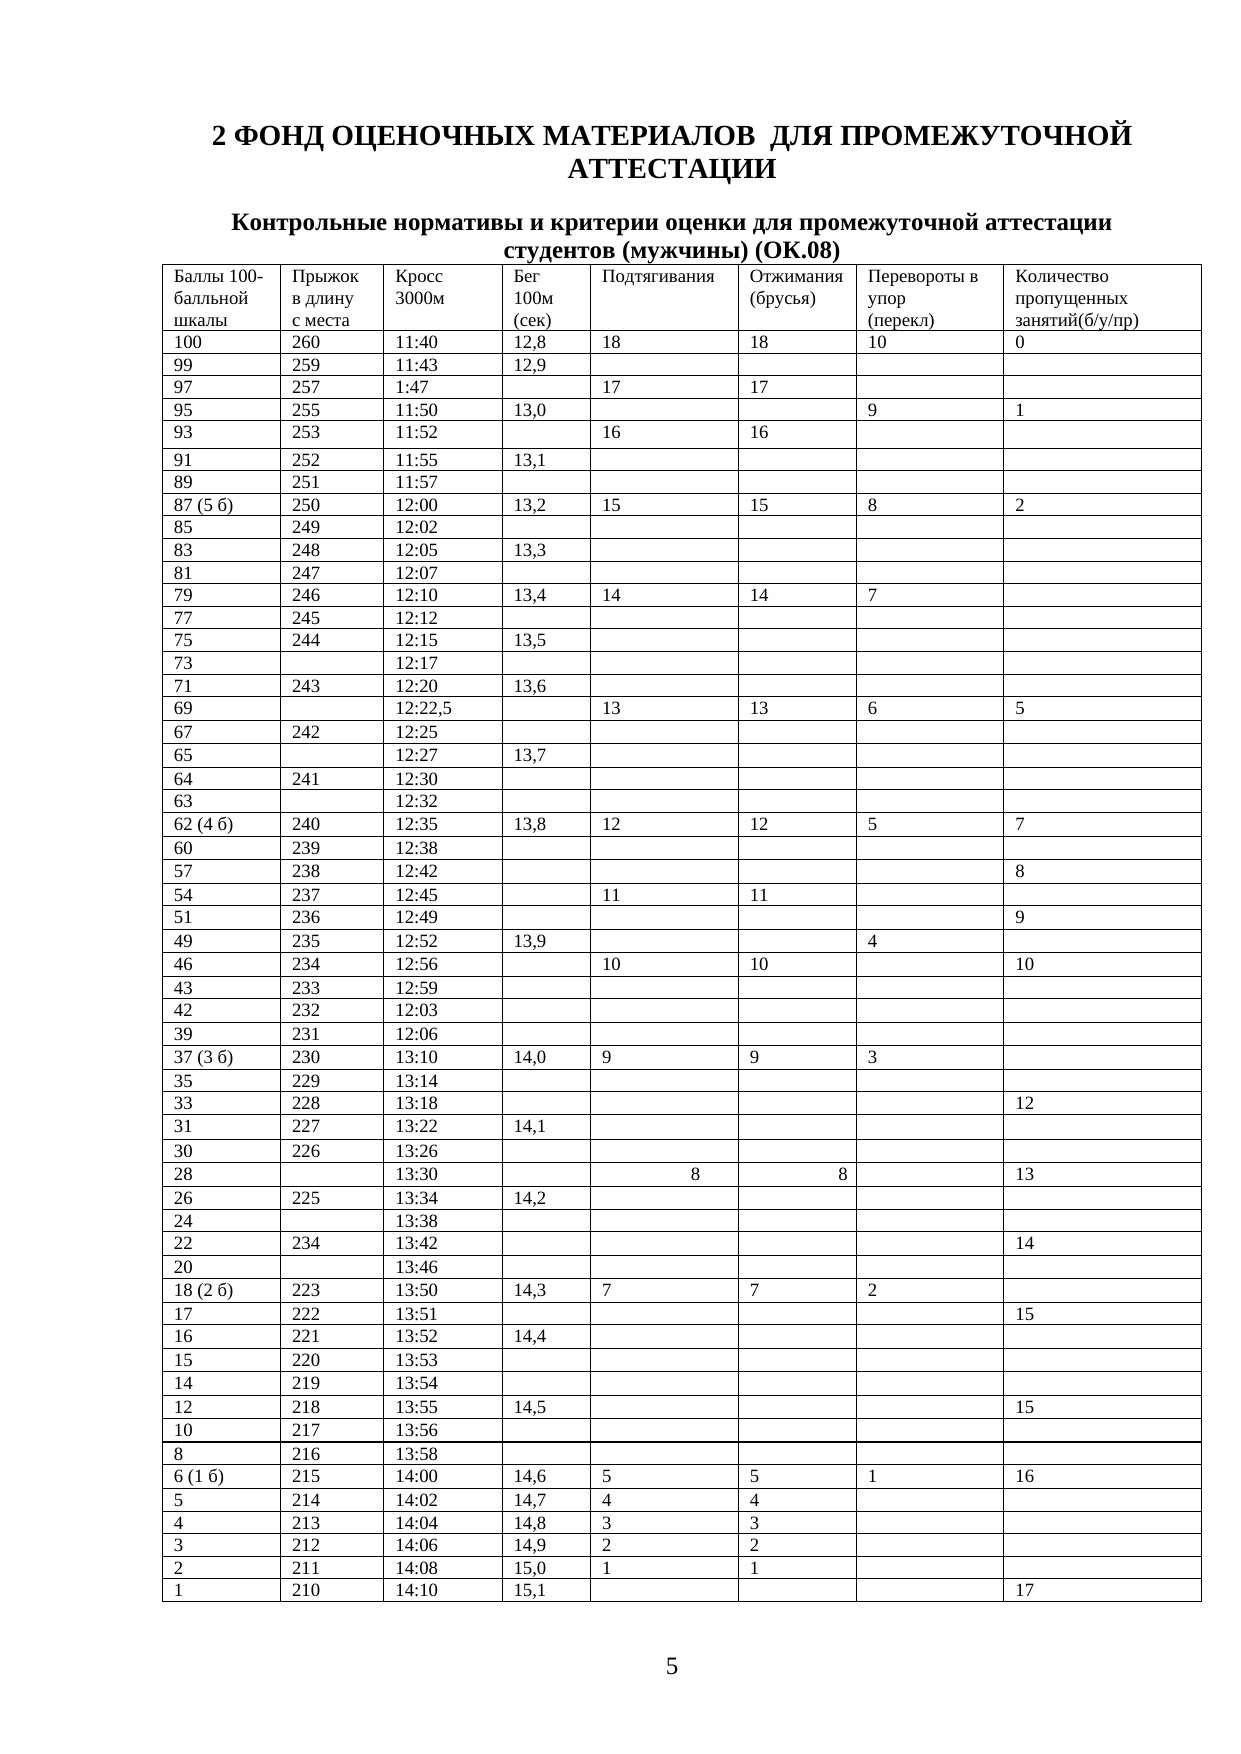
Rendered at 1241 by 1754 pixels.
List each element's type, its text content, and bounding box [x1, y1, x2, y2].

table_cell [739, 1396, 856, 1417]
table_cell [739, 930, 856, 952]
table_cell [739, 562, 856, 583]
table_cell [1004, 1070, 1201, 1091]
table_cell [739, 1419, 856, 1441]
table_cell [739, 790, 856, 812]
table_cell [591, 1210, 738, 1231]
table_cell 83 [163, 539, 280, 561]
table_cell [857, 1023, 1003, 1045]
table_cell 11:50 [384, 399, 502, 420]
table_cell 12:35 [384, 813, 502, 836]
table_cell 13:42 [384, 1232, 502, 1255]
table_cell 100 [163, 331, 280, 353]
table_cell 31 [163, 1115, 280, 1139]
table_cell 3 [739, 1512, 856, 1533]
table_cell 13,9 [503, 930, 590, 952]
table_cell [739, 1579, 856, 1601]
table_cell [1004, 999, 1201, 1022]
table_cell [1004, 1140, 1201, 1162]
table_cell 246 [281, 584, 383, 606]
table_cell [591, 629, 738, 651]
table_cell [739, 354, 856, 375]
table_cell [503, 607, 590, 628]
table_cell [739, 675, 856, 696]
table_cell 12 [591, 813, 738, 836]
table_cell 11:43 [384, 354, 502, 375]
table_cell 252 [281, 449, 383, 470]
table_cell 3 [857, 1046, 1003, 1069]
table_cell 13:10 [384, 1046, 502, 1069]
table_cell 12:20 [384, 675, 502, 696]
table_cell [857, 376, 1003, 398]
table_cell 1 [857, 1465, 1003, 1488]
table_cell [857, 1092, 1003, 1114]
table_cell [1004, 1325, 1201, 1348]
table_cell 5 [857, 813, 1003, 836]
table_cell 12:15 [384, 629, 502, 651]
table_cell 12:17 [384, 652, 502, 673]
table_cell 13:46 [384, 1256, 502, 1278]
table_cell 3 [163, 1534, 280, 1556]
table_cell 14 [1004, 1232, 1201, 1255]
table_cell [1004, 1443, 1201, 1464]
table_cell [591, 516, 738, 538]
table_cell 12:10 [384, 584, 502, 606]
table_cell [503, 999, 590, 1022]
table_cell 85 [163, 516, 280, 538]
table_cell 30 [163, 1140, 280, 1162]
table_header Подтягивания [591, 265, 738, 330]
table_cell 2 [1004, 494, 1201, 515]
table_cell 18 (2 б) [163, 1279, 280, 1302]
table_cell [857, 1325, 1003, 1348]
table_cell [857, 675, 1003, 696]
table_cell 248 [281, 539, 383, 561]
table_cell 4 [739, 1489, 856, 1511]
table_cell [591, 1092, 738, 1114]
table_cell 13 [591, 697, 738, 720]
table_cell 7 [739, 1279, 856, 1302]
table_cell [857, 1256, 1003, 1278]
table_cell 89 [163, 471, 280, 493]
table_cell [1004, 562, 1201, 583]
table_cell 12 [1004, 1092, 1201, 1114]
table_cell [857, 562, 1003, 583]
table_cell [591, 930, 738, 952]
table_cell [591, 721, 738, 743]
table_cell 9 [857, 399, 1003, 420]
table_cell [281, 1210, 383, 1231]
table_cell [503, 1092, 590, 1114]
table_cell 65 [163, 744, 280, 767]
table_cell 240 [281, 813, 383, 836]
table_cell 7 [591, 1279, 738, 1302]
table_cell 251 [281, 471, 383, 493]
table_cell 13,8 [503, 813, 590, 836]
table_cell [857, 652, 1003, 673]
table_cell 93 [163, 421, 280, 447]
table_cell [503, 1140, 590, 1162]
table_cell 12:45 [384, 884, 502, 905]
table_cell 223 [281, 1279, 383, 1302]
table_cell 230 [281, 1046, 383, 1069]
table_cell 12:07 [384, 562, 502, 583]
table_cell [591, 1349, 738, 1371]
table_header Прыжок в длину с места [281, 265, 383, 330]
table_cell [1004, 790, 1201, 812]
table_cell 15 [591, 494, 738, 515]
table_cell 17 [163, 1303, 280, 1324]
table_cell [857, 539, 1003, 561]
table_cell [503, 376, 590, 398]
table_cell [739, 1232, 856, 1255]
table_cell 236 [281, 906, 383, 929]
table_cell 14,5 [503, 1396, 590, 1417]
table_cell [503, 977, 590, 998]
table_cell [739, 1443, 856, 1464]
text 2 ФОНД ОЦЕНОЧНЫХ МАТЕРИАЛОВ ДЛЯ ПРОМЕЖУТОЧНОЙ АТТЕСТАЦИИ [177, 118, 1167, 185]
table_cell 42 [163, 999, 280, 1022]
table_cell 9 [591, 1046, 738, 1069]
text Контрольные нормативы и критерии оценки для промежуточной аттестации студентов (мужчины) (ОК.08) [177, 207, 1167, 264]
table_cell [591, 1579, 738, 1601]
table_cell [503, 697, 590, 720]
table_cell [739, 1210, 856, 1231]
table_cell 235 [281, 930, 383, 952]
table_cell [1004, 744, 1201, 767]
table_cell [739, 399, 856, 420]
table_cell 253 [281, 421, 383, 447]
table_cell 11:57 [384, 471, 502, 493]
table_cell 15 [1004, 1303, 1201, 1324]
table_cell 215 [281, 1465, 383, 1488]
table_cell 46 [163, 953, 280, 976]
table_cell 28 [163, 1163, 280, 1186]
table_cell [1004, 721, 1201, 743]
table_cell [1004, 930, 1201, 952]
table_cell [281, 1163, 383, 1186]
table_cell 13:26 [384, 1140, 502, 1162]
table_cell 12 [163, 1396, 280, 1417]
table_cell [503, 860, 590, 882]
table_cell 17 [591, 376, 738, 398]
table_cell 222 [281, 1303, 383, 1324]
table_cell [739, 768, 856, 789]
table_cell 99 [163, 354, 280, 375]
table_cell 244 [281, 629, 383, 651]
table_cell 14,4 [503, 1325, 590, 1348]
table_cell 2 [739, 1534, 856, 1556]
table_cell [1004, 1372, 1201, 1395]
table_cell 13:52 [384, 1325, 502, 1348]
table_cell 14:00 [384, 1465, 502, 1488]
table_cell [739, 539, 856, 561]
table_cell 63 [163, 790, 280, 812]
table_cell 225 [281, 1187, 383, 1208]
table_cell 11:52 [384, 421, 502, 447]
table_cell 12,8 [503, 331, 590, 353]
table_cell 15 [163, 1349, 280, 1371]
table_cell 12:27 [384, 744, 502, 767]
table_cell [857, 1349, 1003, 1371]
table_cell [591, 790, 738, 812]
table_cell 13:54 [384, 1372, 502, 1395]
table_cell [857, 977, 1003, 998]
table_cell 64 [163, 768, 280, 789]
table_cell 43 [163, 977, 280, 998]
table_cell 10 [739, 953, 856, 976]
table_cell 73 [163, 652, 280, 673]
table_cell 250 [281, 494, 383, 515]
table_cell [1004, 977, 1201, 998]
table_cell 231 [281, 1023, 383, 1045]
table_cell [503, 1419, 590, 1441]
table_cell 91 [163, 449, 280, 470]
table_cell 13,6 [503, 675, 590, 696]
table_cell [1004, 607, 1201, 628]
table_cell [857, 721, 1003, 743]
table_cell [739, 1023, 856, 1045]
table_header Отжимания (брусья) [739, 265, 856, 330]
table_cell 49 [163, 930, 280, 952]
table_cell [591, 1396, 738, 1417]
table_cell 11 [739, 884, 856, 905]
table_cell 12:02 [384, 516, 502, 538]
table_cell [739, 1187, 856, 1208]
table_cell [739, 906, 856, 929]
table_cell 87 (5 б) [163, 494, 280, 515]
table_cell 12:49 [384, 906, 502, 929]
table_cell [591, 1187, 738, 1208]
table_header Перевороты в упор (перекл) [857, 265, 1003, 330]
table_cell [591, 1070, 738, 1091]
table_cell 214 [281, 1489, 383, 1511]
table_cell 60 [163, 837, 280, 858]
table_cell [503, 1163, 590, 1186]
table_cell [857, 449, 1003, 470]
table_cell 14 [163, 1372, 280, 1395]
table_cell [591, 860, 738, 882]
table_cell 0 [1004, 331, 1201, 353]
table_cell [857, 1187, 1003, 1208]
table_cell 3 [591, 1512, 738, 1533]
table_cell 13,5 [503, 629, 590, 651]
table_cell [503, 1372, 590, 1395]
table_cell 5 [1004, 697, 1201, 720]
table_cell [503, 1256, 590, 1278]
table_cell 22 [163, 1232, 280, 1255]
table_cell 13 [739, 697, 856, 720]
table_cell 12,9 [503, 354, 590, 375]
table_cell [591, 675, 738, 696]
table_cell [591, 1256, 738, 1278]
table_cell 12:05 [384, 539, 502, 561]
table_cell 1:47 [384, 376, 502, 398]
table_cell 18 [739, 331, 856, 353]
table_cell 79 [163, 584, 280, 606]
table_cell 8 [163, 1443, 280, 1464]
table_cell 12:00 [384, 494, 502, 515]
table_cell [1004, 1187, 1201, 1208]
table_cell [503, 906, 590, 929]
table_cell [503, 837, 590, 858]
table_cell 4 [163, 1512, 280, 1533]
table_cell [1004, 1349, 1201, 1371]
table_cell [857, 1303, 1003, 1324]
table_cell 257 [281, 376, 383, 398]
table_cell [739, 449, 856, 470]
table_cell 35 [163, 1070, 280, 1091]
table_cell 81 [163, 562, 280, 583]
table_cell 13:34 [384, 1187, 502, 1208]
table_cell [591, 1419, 738, 1441]
table_cell 97 [163, 376, 280, 398]
table_cell [857, 884, 1003, 905]
table_cell 227 [281, 1115, 383, 1139]
table_cell 12:59 [384, 977, 502, 998]
table_cell 2 [857, 1279, 1003, 1302]
table_cell 57 [163, 860, 280, 882]
table_cell [591, 399, 738, 420]
table_cell [281, 652, 383, 673]
table_cell 75 [163, 629, 280, 651]
table_cell 210 [281, 1579, 383, 1601]
table_cell 13:53 [384, 1349, 502, 1371]
table_cell 1 [591, 1557, 738, 1578]
table_cell [503, 562, 590, 583]
table_cell 13:30 [384, 1163, 502, 1186]
table_cell 14:04 [384, 1512, 502, 1533]
table_cell 243 [281, 675, 383, 696]
table_cell 234 [281, 953, 383, 976]
table_cell 71 [163, 675, 280, 696]
table_cell [503, 1303, 590, 1324]
table_cell [857, 837, 1003, 858]
table_cell [857, 1140, 1003, 1162]
table_cell 13,7 [503, 744, 590, 767]
table_cell 14,9 [503, 1534, 590, 1556]
table_cell 14,7 [503, 1489, 590, 1511]
table_cell 13,4 [503, 584, 590, 606]
table_cell [503, 1232, 590, 1255]
table_cell [857, 906, 1003, 929]
table_cell 249 [281, 516, 383, 538]
table_cell [1004, 376, 1201, 398]
table_cell 211 [281, 1557, 383, 1578]
table_cell [857, 1232, 1003, 1255]
table_cell 217 [281, 1419, 383, 1441]
table_cell [739, 999, 856, 1022]
table_cell 14:06 [384, 1534, 502, 1556]
table_cell 17 [739, 376, 856, 398]
table_cell [739, 721, 856, 743]
table_cell 14,1 [503, 1115, 590, 1139]
table_cell [739, 629, 856, 651]
table_cell 12:25 [384, 721, 502, 743]
table_cell [281, 744, 383, 767]
table_cell [857, 1070, 1003, 1091]
table_cell 247 [281, 562, 383, 583]
table_cell [591, 1115, 738, 1139]
table_cell 1 [739, 1557, 856, 1578]
table_cell [591, 354, 738, 375]
table_cell [591, 562, 738, 583]
table_cell 14:02 [384, 1489, 502, 1511]
table_cell 245 [281, 607, 383, 628]
table_cell 15 [739, 494, 856, 515]
table_cell 7 [857, 584, 1003, 606]
table_cell 14:10 [384, 1579, 502, 1601]
table_cell 77 [163, 607, 280, 628]
table_cell [503, 652, 590, 673]
table_cell 239 [281, 837, 383, 858]
table_cell 213 [281, 1512, 383, 1533]
table_cell [857, 1512, 1003, 1533]
table_cell [739, 837, 856, 858]
table_cell [857, 1419, 1003, 1441]
table_cell [857, 516, 1003, 538]
table_cell 13:22 [384, 1115, 502, 1139]
table_cell [503, 1349, 590, 1371]
table_cell 10 [857, 331, 1003, 353]
table_cell 14:08 [384, 1557, 502, 1578]
table_cell [503, 790, 590, 812]
table_cell 12:03 [384, 999, 502, 1022]
table_cell 4 [857, 930, 1003, 952]
table_cell [591, 768, 738, 789]
table_cell 216 [281, 1443, 383, 1464]
table_cell 12:52 [384, 930, 502, 952]
table_cell 219 [281, 1372, 383, 1395]
table_cell 234 [281, 1232, 383, 1255]
table_cell 4 [591, 1489, 738, 1511]
table_cell 13:14 [384, 1070, 502, 1091]
table_cell [739, 607, 856, 628]
table_cell 7 [1004, 813, 1201, 836]
table_cell [739, 1303, 856, 1324]
table_cell 10 [591, 953, 738, 976]
table_cell 95 [163, 399, 280, 420]
table_cell 12:30 [384, 768, 502, 789]
table_cell 54 [163, 884, 280, 905]
table_cell [1004, 471, 1201, 493]
table_cell [739, 1349, 856, 1371]
table_cell [857, 1489, 1003, 1511]
table_cell 11:40 [384, 331, 502, 353]
table_cell [1004, 629, 1201, 651]
table_cell 13:58 [384, 1443, 502, 1464]
table_cell 233 [281, 977, 383, 998]
table_cell [503, 516, 590, 538]
table_cell 11:55 [384, 449, 502, 470]
table_cell [281, 790, 383, 812]
table_cell [591, 906, 738, 929]
table_cell [739, 860, 856, 882]
table_cell [591, 471, 738, 493]
table_cell [1004, 449, 1201, 470]
table_header Количество пропущенных занятий(б/у/пр) [1004, 265, 1201, 330]
table_cell [857, 1163, 1003, 1186]
table_cell [739, 1115, 856, 1139]
table_cell [739, 652, 856, 673]
table_cell 18 [591, 331, 738, 353]
table_cell 8 [591, 1163, 738, 1186]
table_cell [739, 744, 856, 767]
table_cell [857, 607, 1003, 628]
table_cell 62 (4 б) [163, 813, 280, 836]
table_cell [857, 629, 1003, 651]
table_cell 12:42 [384, 860, 502, 882]
table_cell [857, 953, 1003, 976]
table_cell 218 [281, 1396, 383, 1417]
table_cell [503, 1070, 590, 1091]
table_cell 212 [281, 1534, 383, 1556]
table_cell 20 [163, 1256, 280, 1278]
table_cell 69 [163, 697, 280, 720]
table_cell [739, 1092, 856, 1114]
table_cell 8 [1004, 860, 1201, 882]
table_cell [857, 471, 1003, 493]
table_cell [857, 999, 1003, 1022]
table_cell [591, 1443, 738, 1464]
table_cell 237 [281, 884, 383, 905]
table_cell [857, 768, 1003, 789]
table_cell 12:12 [384, 607, 502, 628]
table_cell [857, 790, 1003, 812]
table_cell 6 (1 б) [163, 1465, 280, 1488]
table_cell 17 [1004, 1579, 1201, 1601]
table_cell [503, 471, 590, 493]
table_cell [591, 539, 738, 561]
table_cell [591, 1372, 738, 1395]
table_cell [1004, 675, 1201, 696]
table_cell [1004, 539, 1201, 561]
table_cell 13,0 [503, 399, 590, 420]
table_cell [739, 977, 856, 998]
table_cell [281, 1256, 383, 1278]
table_cell [1004, 1279, 1201, 1302]
table_cell 13:38 [384, 1210, 502, 1231]
table_cell 8 [857, 494, 1003, 515]
table_cell 2 [163, 1557, 280, 1578]
table_cell [739, 471, 856, 493]
table_cell 16 [739, 421, 856, 447]
table_cell [857, 744, 1003, 767]
table_cell 15,0 [503, 1557, 590, 1578]
table_cell [1004, 1046, 1201, 1069]
table_cell [857, 1396, 1003, 1417]
table_cell [1004, 1489, 1201, 1511]
table_cell 6 [857, 697, 1003, 720]
table_cell 2 [591, 1534, 738, 1556]
table_cell [591, 999, 738, 1022]
table_cell 14,0 [503, 1046, 590, 1069]
table_cell 220 [281, 1349, 383, 1371]
table_cell 13:55 [384, 1396, 502, 1417]
table_cell 14,2 [503, 1187, 590, 1208]
table_cell 5 [163, 1489, 280, 1511]
table_cell 10 [163, 1419, 280, 1441]
table_cell 12:32 [384, 790, 502, 812]
table_cell [857, 1579, 1003, 1601]
table_cell [1004, 421, 1201, 447]
table_cell [1004, 354, 1201, 375]
table_cell [1004, 652, 1201, 673]
table_cell 12:38 [384, 837, 502, 858]
table_cell 5 [739, 1465, 856, 1488]
table_cell 260 [281, 331, 383, 353]
table_cell [281, 697, 383, 720]
table_cell [1004, 884, 1201, 905]
table_cell [503, 1023, 590, 1045]
table_cell [1004, 516, 1201, 538]
table_cell [739, 516, 856, 538]
table_cell 39 [163, 1023, 280, 1045]
table_cell [503, 768, 590, 789]
table_cell 51 [163, 906, 280, 929]
table_cell [591, 607, 738, 628]
table_cell 255 [281, 399, 383, 420]
table_cell [1004, 768, 1201, 789]
table_cell 13:50 [384, 1279, 502, 1302]
table_cell [739, 1325, 856, 1348]
table_cell 1 [1004, 399, 1201, 420]
table_cell 13:18 [384, 1092, 502, 1114]
table_cell 24 [163, 1210, 280, 1231]
table_cell 10 [1004, 953, 1201, 976]
table_cell 229 [281, 1070, 383, 1091]
table_cell 16 [1004, 1465, 1201, 1488]
table_cell [857, 1443, 1003, 1464]
table_cell 13:51 [384, 1303, 502, 1324]
table_cell 16 [591, 421, 738, 447]
table_cell 14 [739, 584, 856, 606]
table_cell 13,1 [503, 449, 590, 470]
table_cell [503, 421, 590, 447]
table_cell 9 [1004, 906, 1201, 929]
table_cell [503, 1210, 590, 1231]
table_cell [1004, 1023, 1201, 1045]
table_cell [591, 977, 738, 998]
table_cell [739, 1256, 856, 1278]
table_cell 14,8 [503, 1512, 590, 1533]
table_cell 242 [281, 721, 383, 743]
table_cell 13 [1004, 1163, 1201, 1186]
table_cell 5 [591, 1465, 738, 1488]
table_cell 14,3 [503, 1279, 590, 1302]
table_cell 12:06 [384, 1023, 502, 1045]
table_cell 16 [163, 1325, 280, 1348]
table_cell [591, 744, 738, 767]
table_cell [503, 884, 590, 905]
table_cell 14 [591, 584, 738, 606]
table_cell [591, 1303, 738, 1324]
table_cell 228 [281, 1092, 383, 1114]
table_cell [591, 652, 738, 673]
table_cell 12 [739, 813, 856, 836]
table_cell [857, 421, 1003, 447]
table_header Баллы 100-балльной шкалы [163, 265, 280, 330]
table_cell 12:22,5 [384, 697, 502, 720]
table_cell 13,2 [503, 494, 590, 515]
table_cell 67 [163, 721, 280, 743]
table_cell [857, 1534, 1003, 1556]
table_cell [1004, 1256, 1201, 1278]
table_cell [1004, 1210, 1201, 1231]
table_cell [591, 1140, 738, 1162]
table_cell 8 [739, 1163, 856, 1186]
table_cell 15,1 [503, 1579, 590, 1601]
table_cell 259 [281, 354, 383, 375]
table_cell [503, 1443, 590, 1464]
table_cell [857, 1115, 1003, 1139]
table_cell 13:56 [384, 1419, 502, 1441]
table_cell 238 [281, 860, 383, 882]
table_cell 37 (3 б) [163, 1046, 280, 1069]
table_cell [1004, 1419, 1201, 1441]
table_cell [503, 953, 590, 976]
table_cell 33 [163, 1092, 280, 1114]
table_cell [857, 1210, 1003, 1231]
table_cell [739, 1070, 856, 1091]
table_cell [1004, 1557, 1201, 1578]
table_cell 11 [591, 884, 738, 905]
table_cell [857, 1557, 1003, 1578]
table_cell [1004, 584, 1201, 606]
table_cell [739, 1372, 856, 1395]
table_cell [591, 1023, 738, 1045]
table_cell 241 [281, 768, 383, 789]
table_cell [591, 449, 738, 470]
table_cell 226 [281, 1140, 383, 1162]
table_cell 13,3 [503, 539, 590, 561]
table_cell 15 [1004, 1396, 1201, 1417]
table_header Кросс 3000м [384, 265, 502, 330]
table_cell [739, 1140, 856, 1162]
table_cell [591, 1232, 738, 1255]
table_cell [1004, 1534, 1201, 1556]
table_cell [591, 1325, 738, 1348]
table_header Бег 100м (сек) [503, 265, 590, 330]
table_cell 221 [281, 1325, 383, 1348]
table_cell [857, 354, 1003, 375]
table_cell 1 [163, 1579, 280, 1601]
table_cell [1004, 837, 1201, 858]
table_cell 12:56 [384, 953, 502, 976]
table_cell [857, 1372, 1003, 1395]
table_cell [591, 837, 738, 858]
table_cell [1004, 1512, 1201, 1533]
table_cell 26 [163, 1187, 280, 1208]
table_cell [503, 721, 590, 743]
table_cell 14,6 [503, 1465, 590, 1488]
table_cell 9 [739, 1046, 856, 1069]
table_cell [1004, 1115, 1201, 1139]
table_cell [857, 860, 1003, 882]
table_cell 232 [281, 999, 383, 1022]
